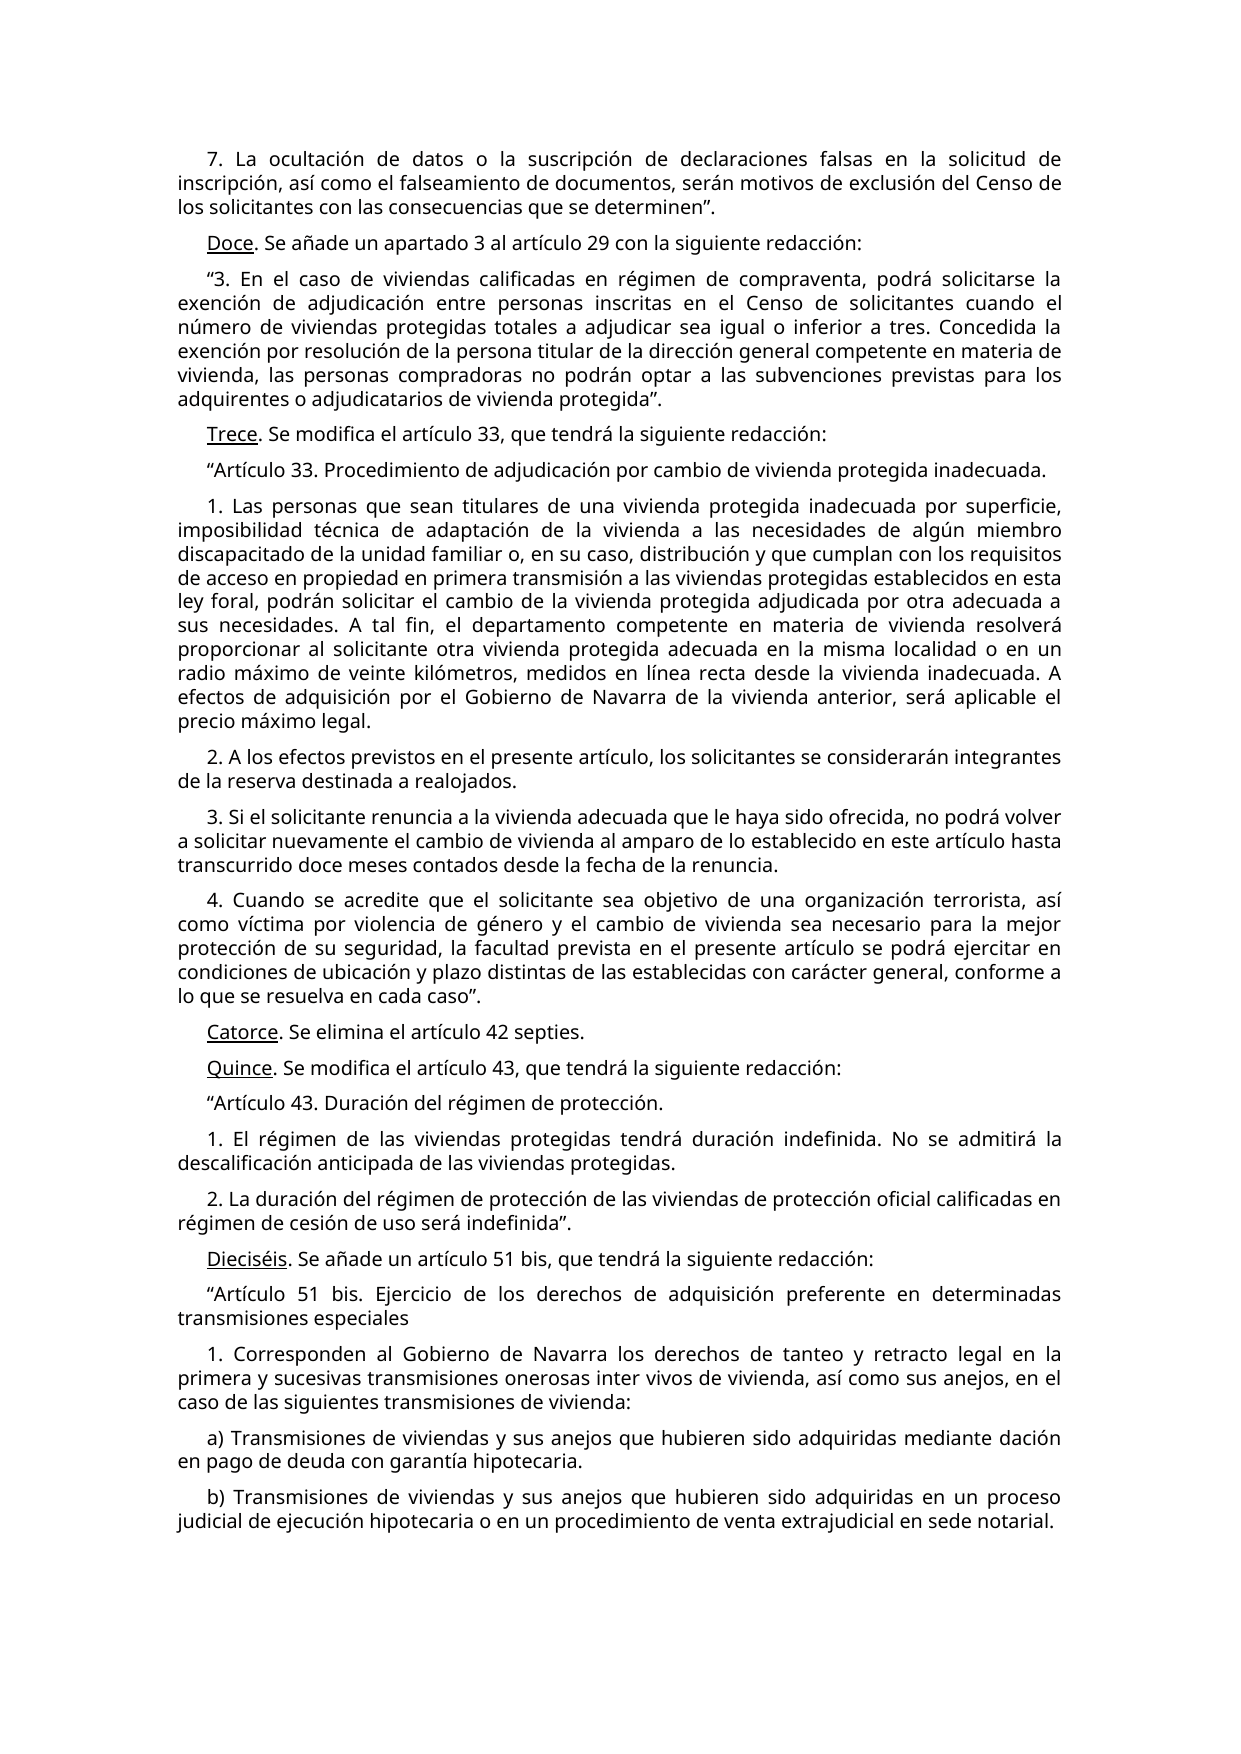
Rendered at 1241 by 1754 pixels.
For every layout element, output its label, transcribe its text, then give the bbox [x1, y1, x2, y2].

text 1. El régimen de las viviendas protegidas tendrá duración indefinida. No se admitirá la descalificación anticipada de las viviendas protegidas. [177, 1127, 1063, 1175]
text 2. La duración del régimen de protección de las viviendas de protección oficial calificadas en régimen de cesión de uso será indefinida”. [177, 1187, 1063, 1235]
text 2. A los efectos previstos en el presente artículo, los solicitantes se considerarán integrantes de la reserva destinada a realojados. [177, 745, 1063, 793]
text 4. Cuando se acredite que el solicitante sea objetivo de una organización terrorista, así como víctima por violencia de género y el cambio de vivienda sea necesario para la mejor protección de su seguridad, la facultad prevista en el presente artículo se podrá ejercitar en condiciones de ubicación y plazo distintas de las establecidas con carácter general, conforme a lo que se resuelva en cada caso”. [177, 889, 1063, 1008]
text 3. Si el solicitante renuncia a la vivienda adecuada que le haya sido ofrecida, no podrá volver a solicitar nuevamente el cambio de vivienda al amparo de lo establecido en este artículo hasta transcurrido doce meses contados desde la fecha de la renuncia. [177, 805, 1063, 877]
text b) Transmisiones de viviendas y sus anejos que hubieren sido adquiridas en un proceso judicial de ejecución hipotecaria o en un procedimiento de venta extrajudicial en sede notarial. [177, 1486, 1063, 1533]
text Quince. Se modifica el artículo 43, que tendrá la siguiente redacción: [177, 1056, 1063, 1080]
text 1. Las personas que sean titulares de una vivienda protegida inadecuada por superficie, imposibilidad técnica de adaptación de la vivienda a las necesidades de algún miembro discapacitado de la unidad familiar o, en su caso, distribución y que cumplan con los requisitos de acceso en propiedad en primera transmisión a las viviendas protegidas establecidos en esta ley foral, podrán solicitar el cambio de la vivienda protegida adjudicada por otra adecuada a sus necesidades. A tal fin, el departamento competente en materia de vivienda resolverá proporcionar al solicitante otra vivienda protegida adecuada en la misma localidad o en un radio máximo de veinte kilómetros, medidos en línea recta desde la vivienda inadecuada. A efectos de adquisición por el Gobierno de Navarra de la vivienda anterior, será aplicable el precio máximo legal. [177, 494, 1063, 733]
text “3. En el caso de viviendas calificadas en régimen de compraventa, podrá solicitarse la exención de adjudicación entre personas inscritas en el Censo de solicitantes cuando el número de viviendas protegidas totales a adjudicar sea igual o inferior a tres. Concedida la exención por resolución de la persona titular de la dirección general competente en materia de vivienda, las personas compradoras no podrán optar a las subvenciones previstas para los adquirentes o adjudicatarios de vivienda protegida”. [177, 267, 1063, 411]
text “Artículo 51 bis. Ejercicio de los derechos de adquisición preferente en determinadas transmisiones especiales [177, 1282, 1063, 1330]
text “Artículo 43. Duración del régimen de protección. [177, 1092, 1063, 1116]
text Catorce. Se elimina el artículo 42 septies. [177, 1020, 1063, 1044]
text a) Transmisiones de viviendas y sus anejos que hubieren sido adquiridas mediante dación en pago de deuda con garantía hipotecaria. [177, 1426, 1063, 1474]
text Trece. Se modifica el artículo 33, que tendrá la siguiente redacción: [177, 422, 1063, 446]
text “Artículo 33. Procedimiento de adjudicación por cambio de vivienda protegida inadecuada. [177, 458, 1063, 482]
text Doce. Se añade un apartado 3 al artículo 29 con la siguiente redacción: [177, 231, 1063, 255]
text 1. Corresponden al Gobierno de Navarra los derechos de tanteo y retracto legal en la primera y sucesivas transmisiones onerosas inter vivos de vivienda, así como sus anejos, en el caso de las siguientes transmisiones de vivienda: [177, 1342, 1063, 1414]
text Dieciséis. Se añade un artículo 51 bis, que tendrá la siguiente redacción: [177, 1247, 1063, 1271]
text 7. La ocultación de datos o la suscripción de declaraciones falsas en la solicitud de inscripción, así como el falseamiento de documentos, serán motivos de exclusión del Censo de los solicitantes con las consecuencias que se determinen”. [177, 148, 1063, 219]
